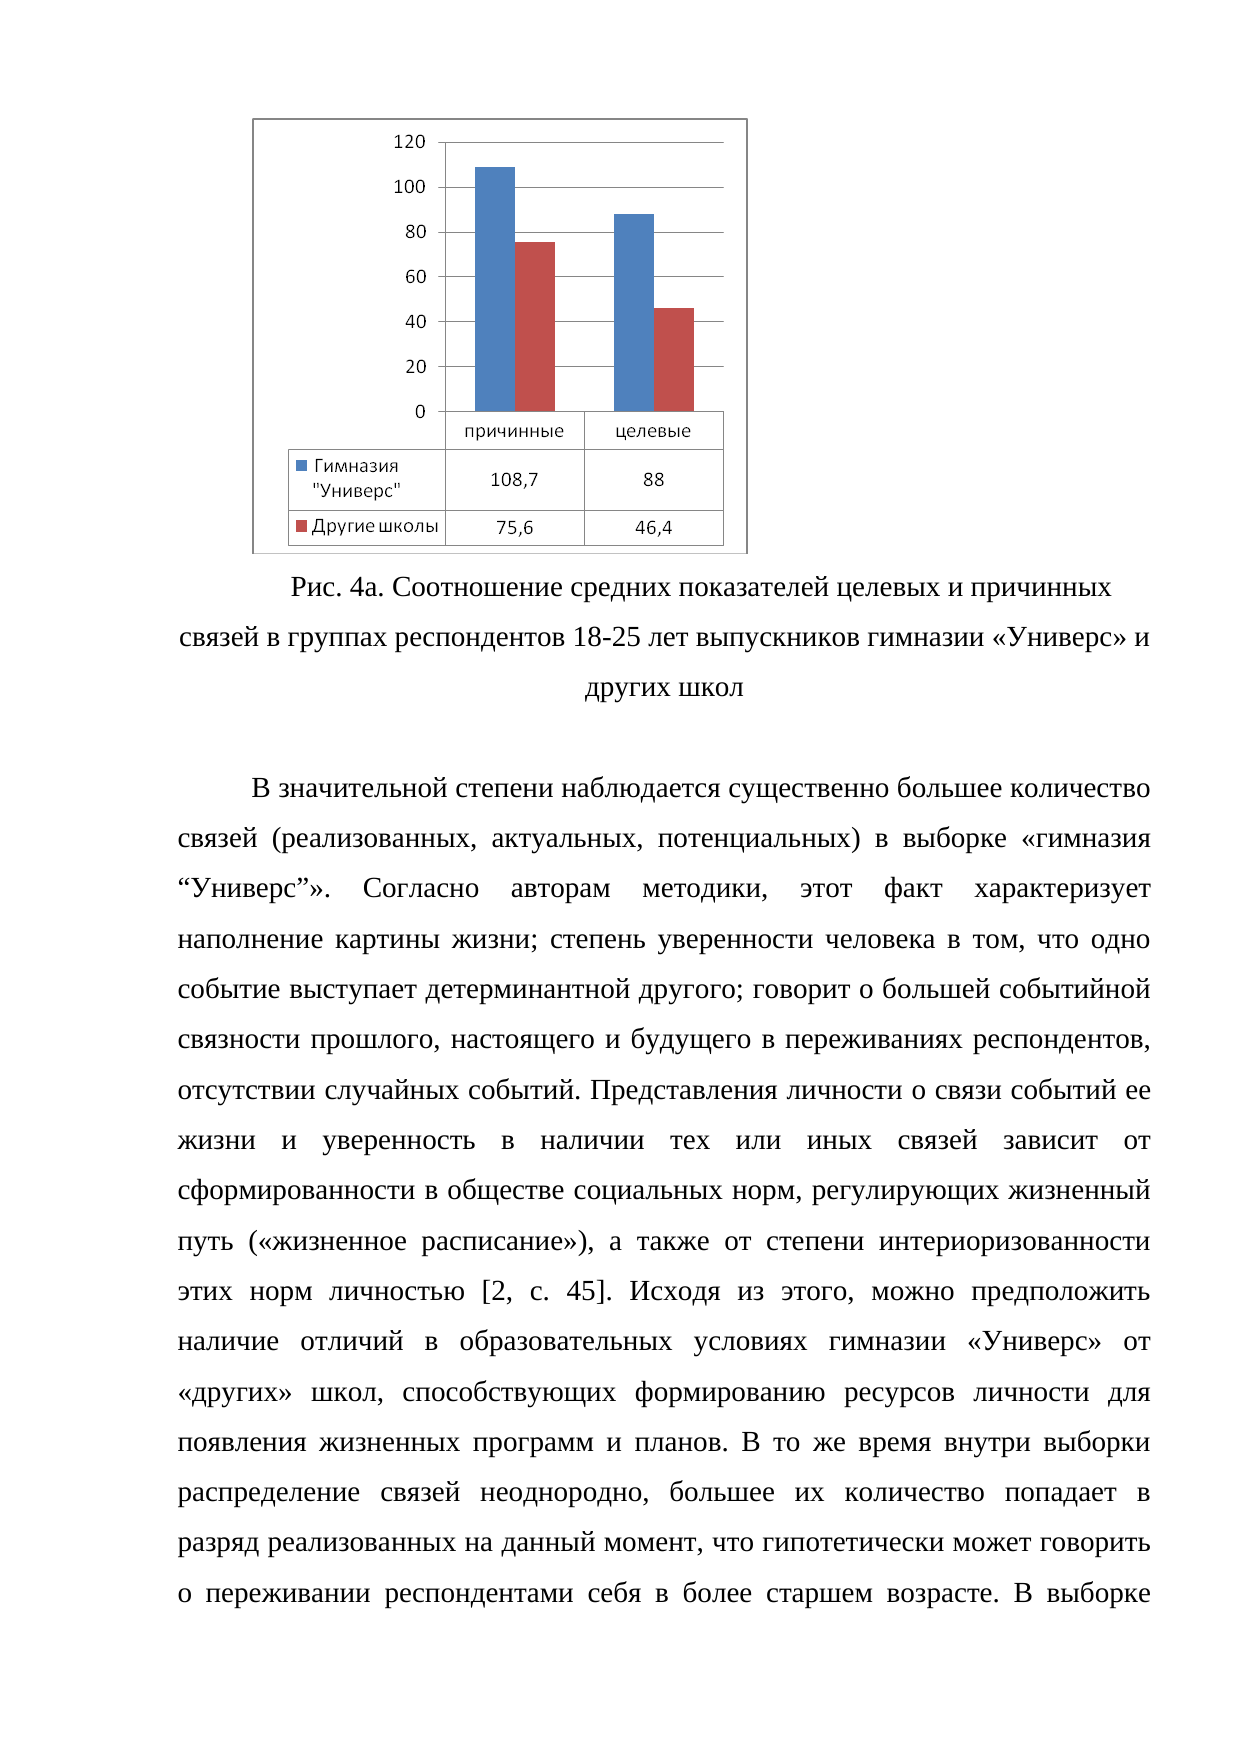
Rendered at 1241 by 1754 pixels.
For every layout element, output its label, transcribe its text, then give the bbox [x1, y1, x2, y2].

text Рис. 4а. Соотношение средних показателей целевых и причинных связей в группах респондентов 18-25 лет выпускников гимназии «Универс» и других школ [177, 569, 1152, 703]
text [177, 770, 1152, 1608]
picture [251, 118, 748, 554]
